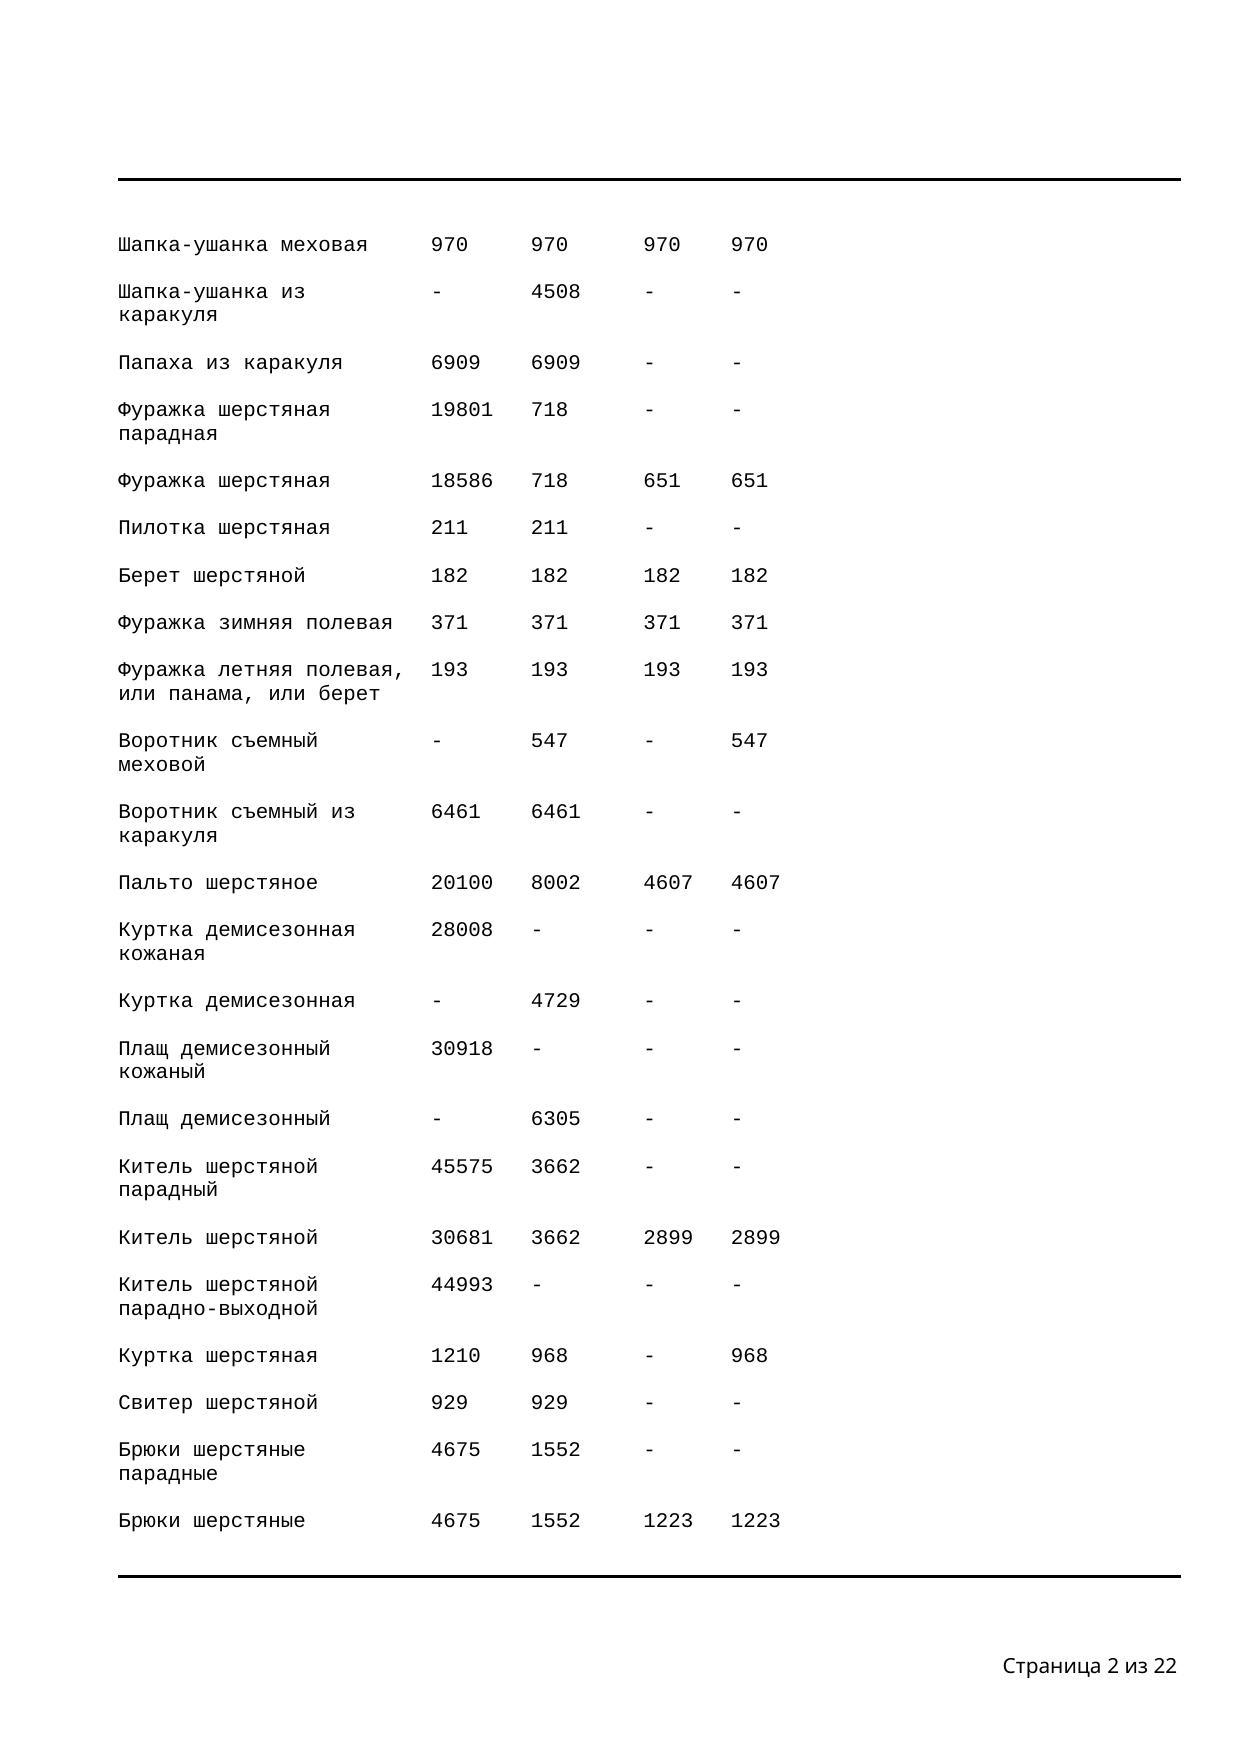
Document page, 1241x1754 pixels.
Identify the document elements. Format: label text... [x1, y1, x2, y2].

text Плащ демисезонный - 6305 - - [118, 1108, 1181, 1132]
text Воротник съемный - 547 - 547 [118, 730, 1181, 754]
text Папаха из каракуля 6909 6909 - - [118, 352, 1181, 375]
text Фуражка летняя полевая, 193 193 193 193 [118, 659, 1181, 683]
text Куртка демисезонная 28008 - - - [118, 919, 1181, 943]
text Пилотка шерстяная 211 211 - - [118, 517, 1181, 541]
text парадно-выходной [118, 1298, 1181, 1321]
text Китель шерстяной 45575 3662 - - [118, 1156, 1181, 1179]
text Брюки шерстяные 4675 1552 1223 1223 [118, 1510, 1181, 1534]
text Брюки шерстяные 4675 1552 - - [118, 1439, 1181, 1463]
text Берет шерстяной 182 182 182 182 [118, 564, 1181, 588]
text Пальто шерстяное 20100 8002 4607 4607 [118, 872, 1181, 896]
text парадные [118, 1463, 1181, 1487]
text меховой [118, 754, 1181, 777]
text Воротник съемный из 6461 6461 - - [118, 801, 1181, 825]
text Фуражка шерстяная 18586 718 651 651 [118, 470, 1181, 494]
text Куртка шерстяная 1210 968 - 968 [118, 1345, 1181, 1368]
text каракуля [118, 304, 1181, 328]
text каракуля [118, 825, 1181, 848]
text Шапка-ушанка из - 4508 - - [118, 281, 1181, 304]
text парадный [118, 1179, 1181, 1203]
text Китель шерстяной 30681 3662 2899 2899 [118, 1227, 1181, 1250]
text парадная [118, 423, 1181, 446]
text или панама, или берет [118, 683, 1181, 706]
text Китель шерстяной 44993 - - - [118, 1274, 1181, 1298]
text Фуражка зимняя полевая 371 371 371 371 [118, 612, 1181, 636]
text Куртка демисезонная - 4729 - - [118, 990, 1181, 1014]
text кожаный [118, 1061, 1181, 1085]
text Шапка-ушанка меховая 970 970 970 970 [118, 233, 1181, 257]
text кожаная [118, 943, 1181, 967]
text Фуражка шерстяная 19801 718 - - [118, 399, 1181, 423]
text Свитер шерстяной 929 929 - - [118, 1392, 1181, 1416]
text Плащ демисезонный 30918 - - - [118, 1037, 1181, 1061]
